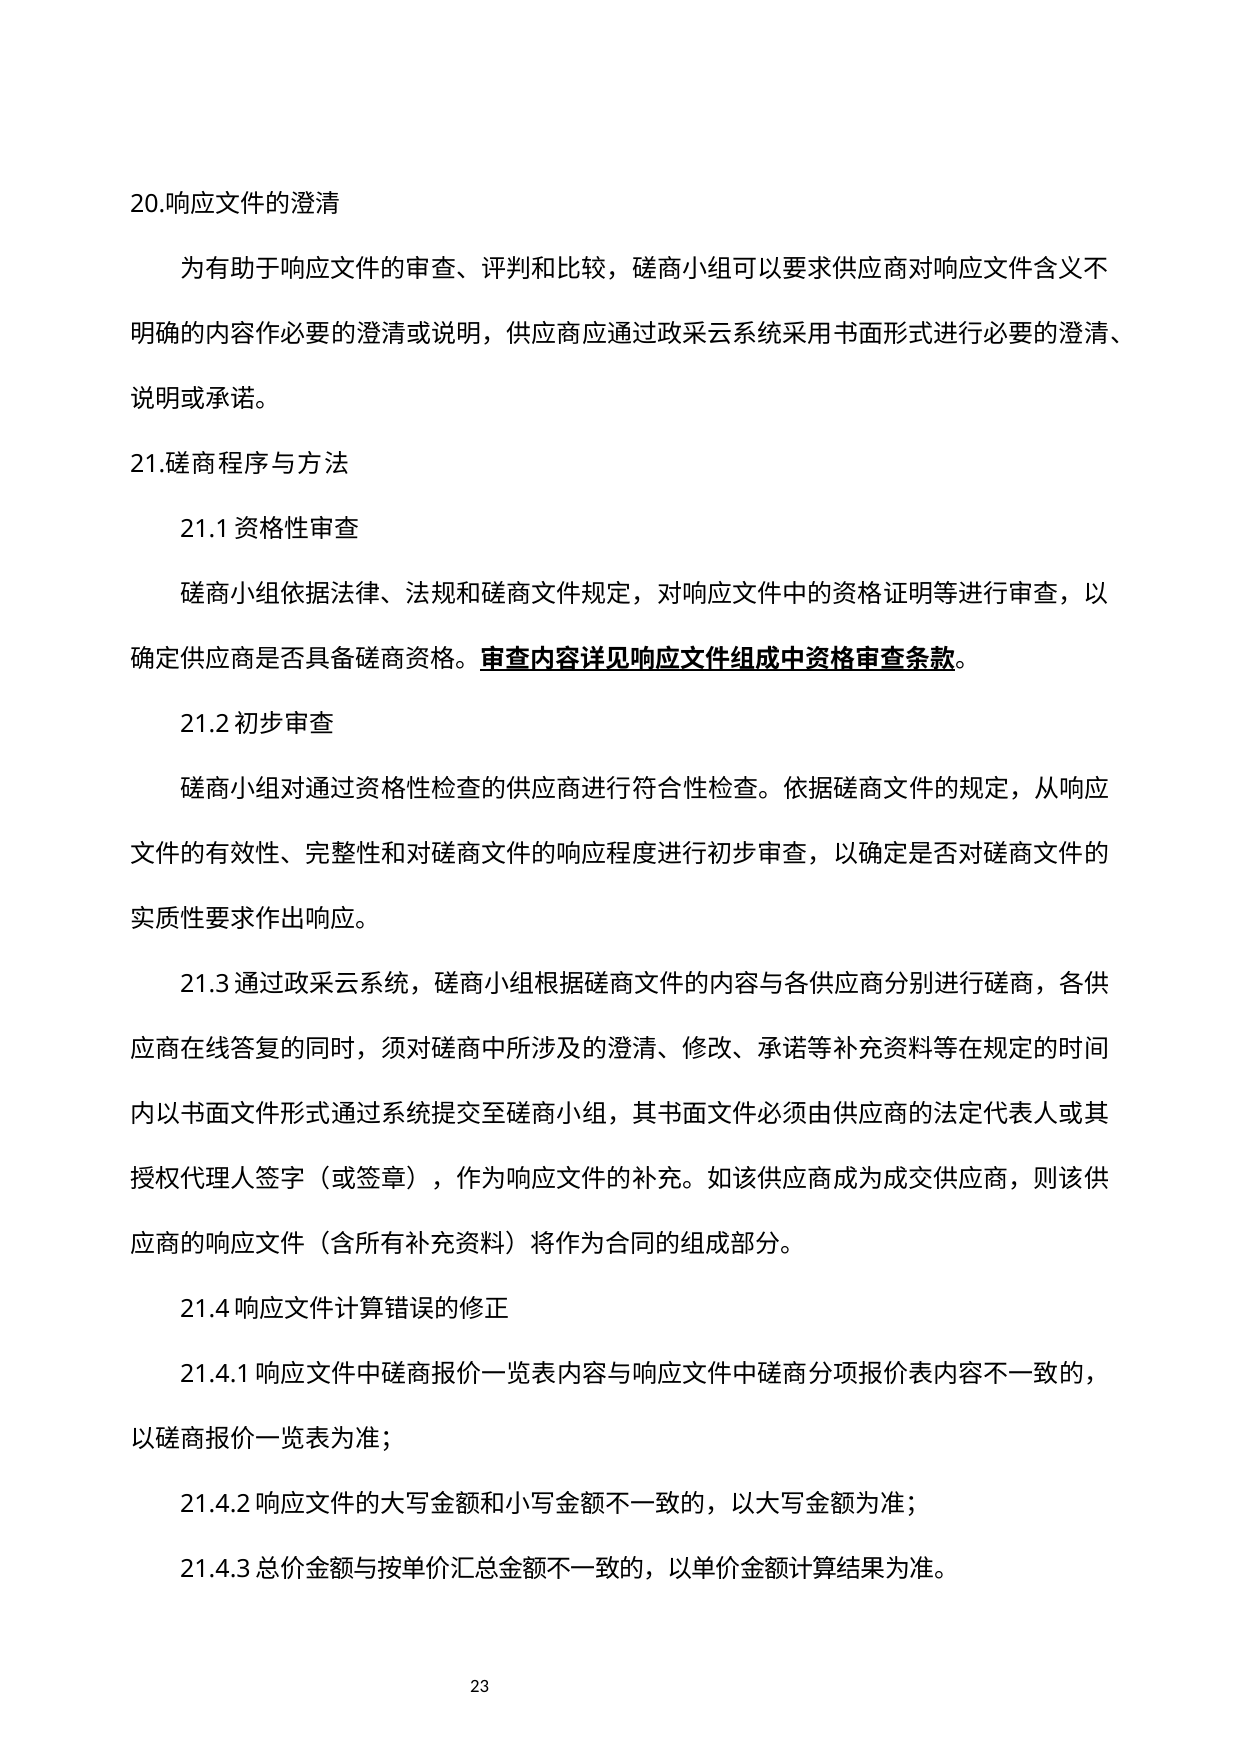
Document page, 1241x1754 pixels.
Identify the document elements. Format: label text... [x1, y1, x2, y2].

text 磋商小组对通过资格性检查的供应商进行符合性检查。依据磋商文件的规定，从响应文件的有效性、完整性和对磋商文件的响应程度进行初步审查，以确定是否对磋商文件的实质性要求作出响应。 [130, 754, 1110, 949]
text 21.磋商程序与方法 [130, 429, 1110, 494]
text 21.4.2响应文件的大写金额和小写金额不一致的，以大写金额为准； [130, 1469, 1110, 1534]
text 磋商小组依据法律、法规和磋商文件规定，对响应文件中的资格证明等进行审查，以确定供应商是否具备磋商资格。审查内容详见响应文件组成中资格审查条款。 [130, 559, 1110, 689]
text 21.4.3总价金额与按单价汇总金额不一致的，以单价金额计算结果为准。 [130, 1534, 1110, 1599]
text 21.1资格性审查 [130, 494, 1110, 559]
text 21.2初步审查 [130, 689, 1110, 754]
text 21.4响应文件计算错误的修正 [130, 1274, 1110, 1339]
text 为有助于响应文件的审查、评判和比较，磋商小组可以要求供应商对响应文件含义不明确的内容作必要的澄清或说明，供应商应通过政采云系统采用书面形式进行必要的澄清、说明或承诺。 [130, 234, 1110, 429]
text 21.4.1响应文件中磋商报价一览表内容与响应文件中磋商分项报价表内容不一致的，以磋商报价一览表为准； [130, 1339, 1110, 1469]
text 20.响应文件的澄清 [130, 169, 1110, 234]
text 21.3通过政采云系统，磋商小组根据磋商文件的内容与各供应商分别进行磋商，各供应商在线答复的同时，须对磋商中所涉及的澄清、修改、承诺等补充资料等在规定的时间内以书面文件形式通过系统提交至磋商小组，其书面文件必须由供应商的法定代表人或其授权代理人签字（或签章），作为响应文件的补充。如该供应商成为成交供应商，则该供应商的响应文件（含所有补充资料）将作为合同的组成部分。 [130, 949, 1110, 1274]
